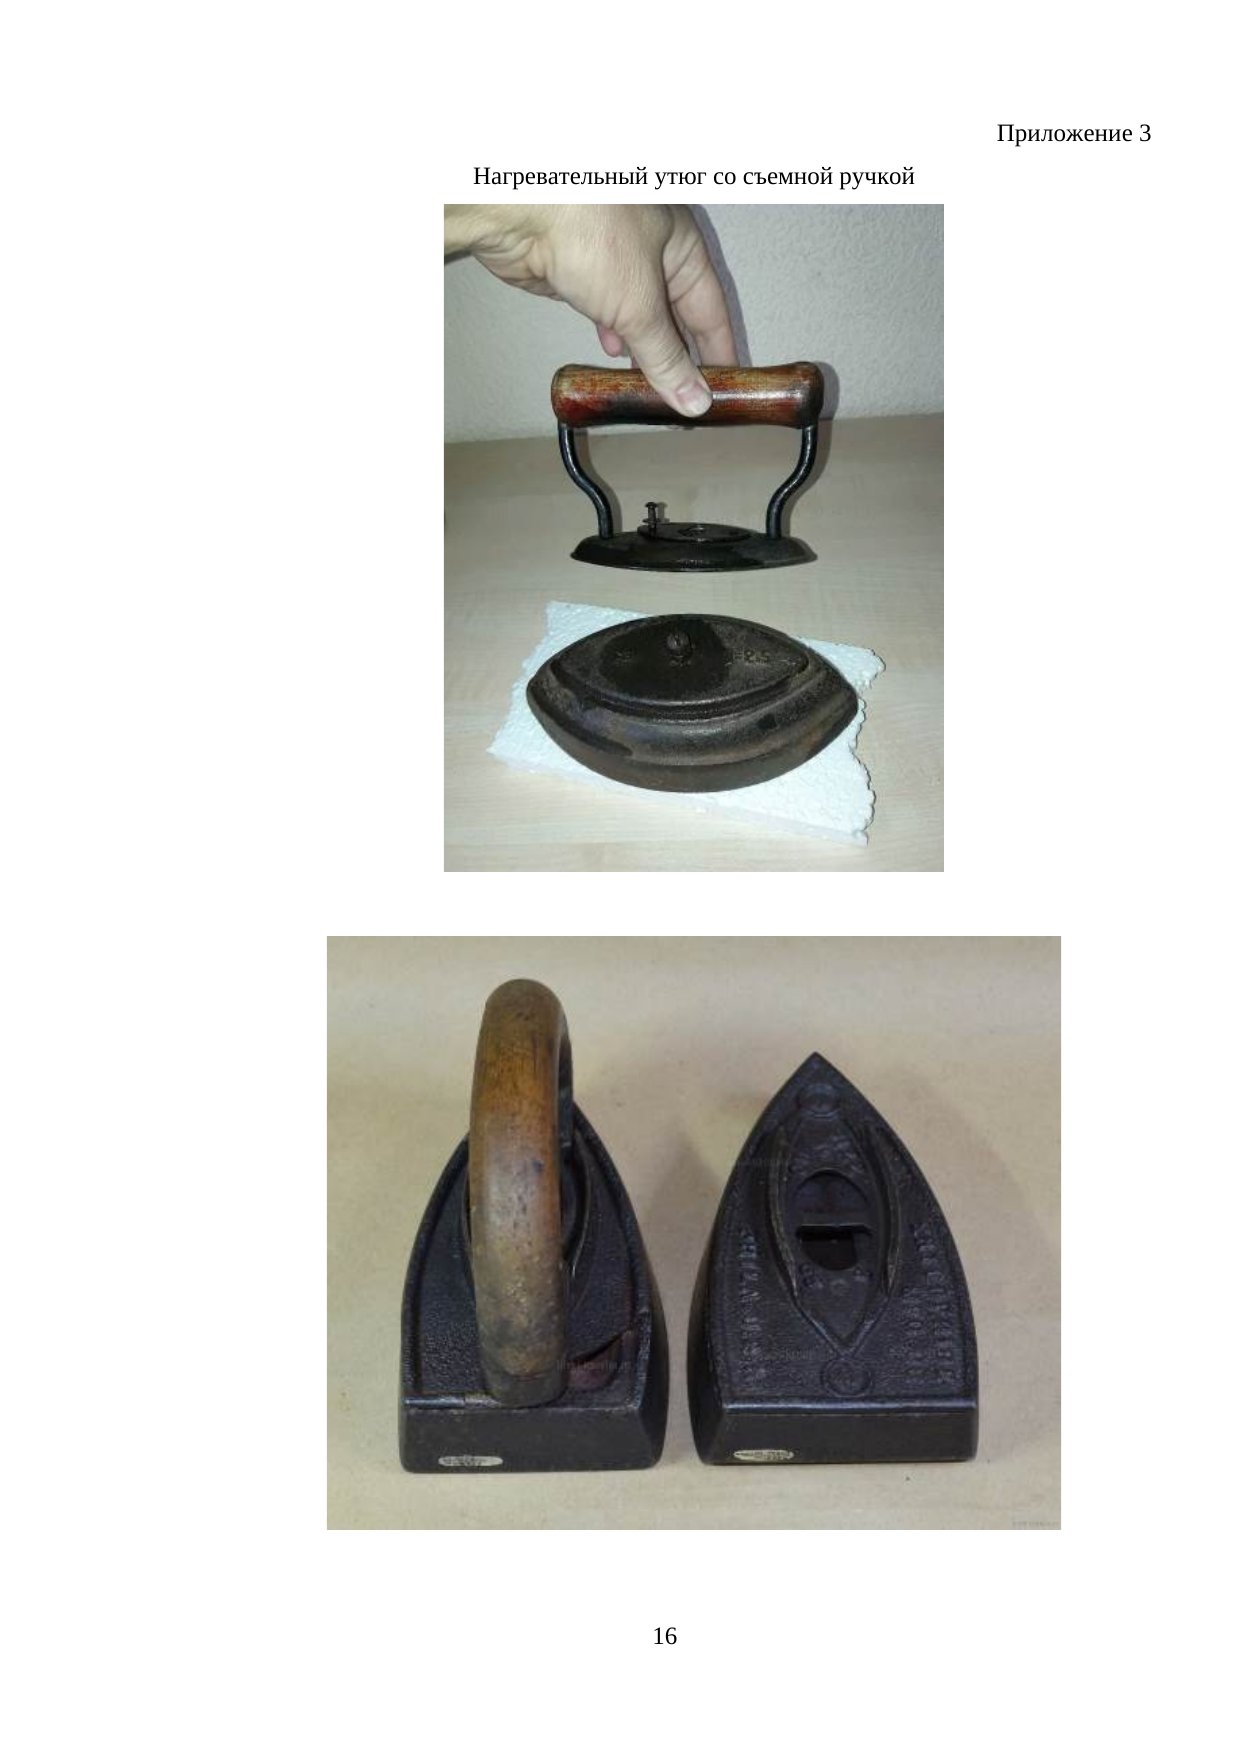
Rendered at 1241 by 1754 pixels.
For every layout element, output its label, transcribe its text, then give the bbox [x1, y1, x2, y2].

text Нагревательный утюг со съемной ручкой [177, 161, 1152, 190]
text Приложение 3 [177, 118, 1152, 147]
picture [326, 936, 1062, 1530]
picture [443, 204, 944, 872]
